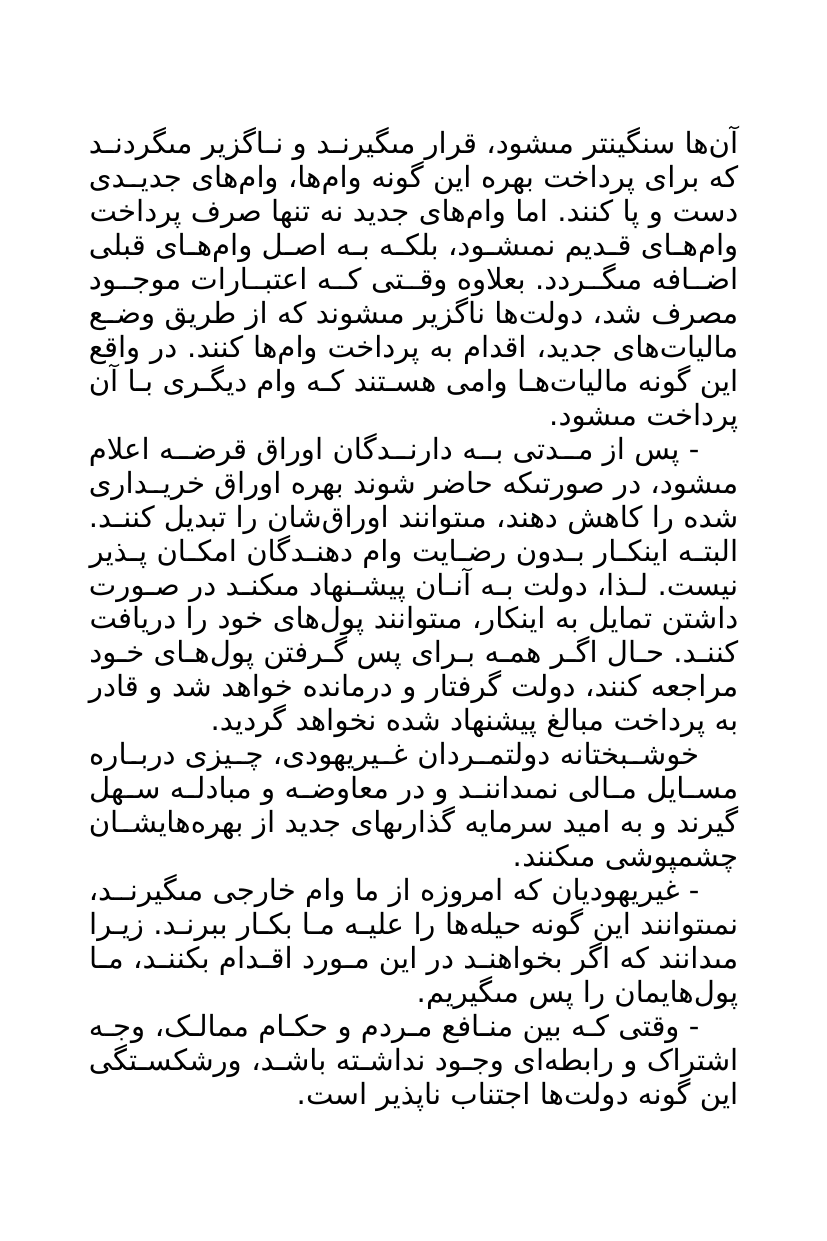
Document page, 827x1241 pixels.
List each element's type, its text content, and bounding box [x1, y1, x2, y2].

text خوشبختانه دولتمردان غیریهودى، چیزى درباره مسایل مالى نمى‏دانند و در معاوضه و مبادله سهل گیرند و به امید سرمایه گذارى‏هاى جدید از بهره‏‌هایشان چشم‏پوشى مى‏کنند. [89, 738, 738, 873]
text - وقتى که بین منافع مردم و حکام ممالک، وجه اشتراک و رابطه‌‏اى وجود نداشته باشد، ورشکستگى این گونه دولت‌ها اجتناب ناپذیر است. [89, 1009, 738, 1111]
text - غیریهودیان که امروزه از ما وام خارجى مى‏گیرند، نمى‏توانند این گونه حیله‌‏ها را علیه ما بکار ببرند. زیرا مى‏دانند که اگر بخواهند در این مورد اقدام بکنند، ما پول‌هایمان را پس مى‏گیریم. [89, 873, 738, 1009]
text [89, 126, 738, 432]
text - پس از مدتى به دارندگان اوراق قرضه اعلام مى‏شود، در صورتى‏که حاضر شوند بهره اوراق خریدارى شده را کاهش دهند، مى‏توانند اوراق‌شان را تبدیل کنند. البته اینکار بدون رضایت وام دهندگان امکان پذیر نیست. لذا، دولت به آنان پیشنهاد مى‏کند در صورت داشتن تمایل به اینکار، مى‏توانند پول‌هاى خود را دریافت کنند. حال اگر همه براى پس گرفتن پول‌هاى خود مراجعه کنند، دولت گرفتار و درمانده خواهد شد و قادر به پرداخت مبالغ پیشنهاد شده نخواهد گردید. [89, 432, 738, 738]
